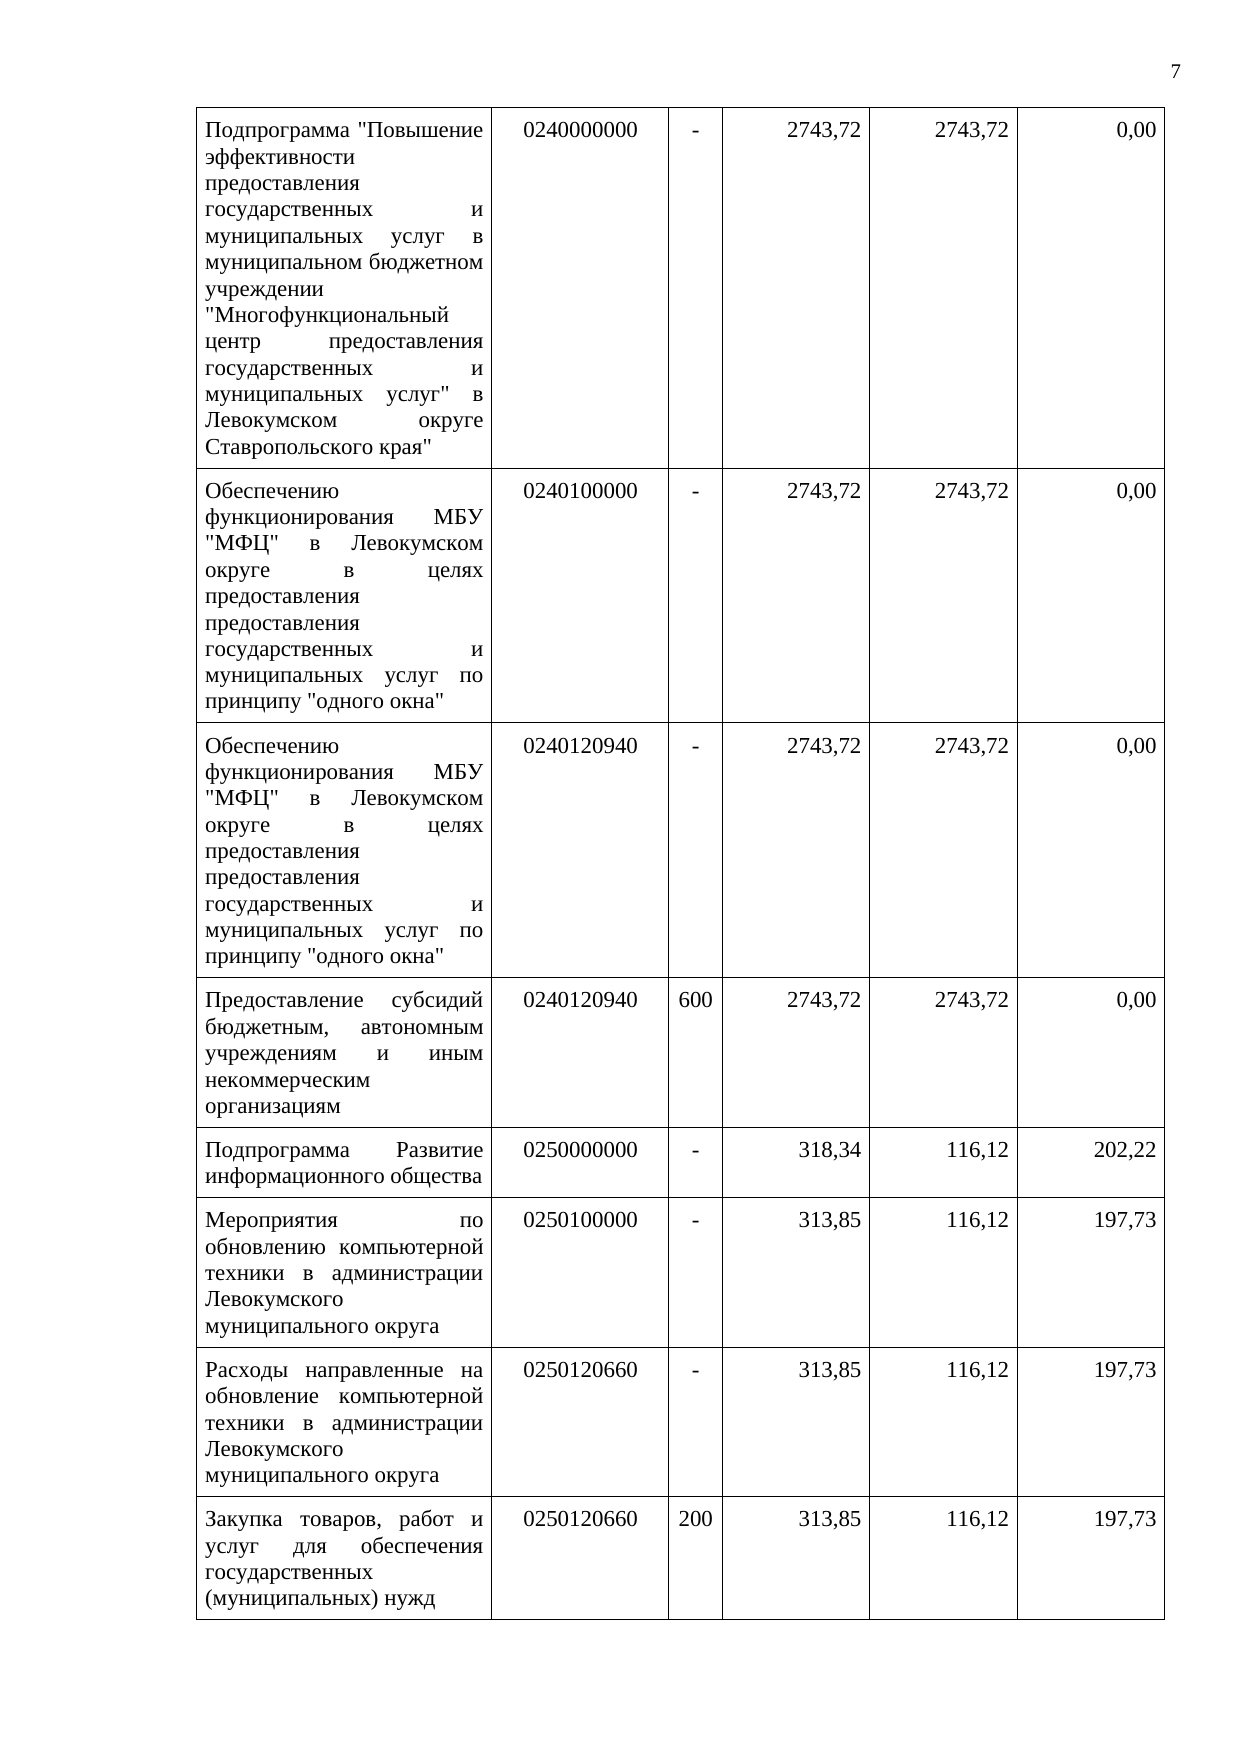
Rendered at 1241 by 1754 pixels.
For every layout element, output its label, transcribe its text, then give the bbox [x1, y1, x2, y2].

table_cell 313,85 [723, 1497, 869, 1619]
table_cell 116,12 [870, 1497, 1017, 1619]
table_cell 0250000000 [492, 1128, 668, 1197]
table_cell 197,73 [1018, 1348, 1164, 1496]
table_cell 197,73 [1018, 1198, 1164, 1347]
table_cell 313,85 [723, 1348, 869, 1496]
table_cell 0240120940 [492, 723, 668, 977]
table_cell 116,12 [870, 1198, 1017, 1347]
table_cell 313,85 [723, 1198, 869, 1347]
table_cell - [669, 723, 722, 977]
table_cell - [669, 1128, 722, 1197]
table_cell 0240120940 [492, 978, 668, 1127]
table_cell 2743,72 [870, 978, 1017, 1127]
table_cell 0,00 [1018, 108, 1164, 467]
table_cell 0240000000 [492, 108, 668, 467]
table_cell 2743,72 [723, 108, 869, 467]
table_cell 600 [669, 978, 722, 1127]
table_cell 2743,72 [870, 108, 1017, 467]
table_cell 0250100000 [492, 1198, 668, 1347]
table_cell 116,12 [870, 1348, 1017, 1496]
table_cell 0,00 [1018, 723, 1164, 977]
table_cell - [669, 108, 722, 467]
table_cell 2743,72 [723, 469, 869, 722]
table_cell 2743,72 [870, 469, 1017, 722]
table_cell 2743,72 [723, 723, 869, 977]
table_cell 0,00 [1018, 469, 1164, 722]
table_cell Закупка товаров, работ и услуг для обеспечения государственных (муниципальных) нужд [197, 1497, 491, 1619]
table_cell 197,73 [1018, 1497, 1164, 1619]
table_cell 202,22 [1018, 1128, 1164, 1197]
table_cell 318,34 [723, 1128, 869, 1197]
table_cell Обеспечению функционирования МБУ "МФЦ" в Левокумском округе в целях предоставления предоставления государственных и муниципальных услуг по принципу "одного окна" [197, 469, 491, 722]
table_cell - [669, 1348, 722, 1496]
table_cell 0,00 [1018, 978, 1164, 1127]
table_cell Расходы направленные на обновление компьютерной техники в администрации Левокумского муниципального округа [197, 1348, 491, 1496]
table_cell 2743,72 [870, 723, 1017, 977]
table_cell - [669, 1198, 722, 1347]
table_cell 0250120660 [492, 1497, 668, 1619]
table_cell - [669, 469, 722, 722]
table_cell 2743,72 [723, 978, 869, 1127]
table_cell 0240100000 [492, 469, 668, 722]
table_cell Обеспечению функционирования МБУ "МФЦ" в Левокумском округе в целях предоставления предоставления государственных и муниципальных услуг по принципу "одного окна" [197, 723, 491, 977]
table_cell Мероприятия по обновлению компьютерной техники в администрации Левокумского муниципального округа [197, 1198, 491, 1347]
table_cell Подпрограмма Развитие информационного общества [197, 1128, 491, 1197]
table_cell Подпрограмма "Повышение эффективности предоставления государственных и муниципальных услуг в муниципальном бюджетном учреждении "Многофункциональный центр предоставления государственных и муниципальных услуг" в Левокумском округе Ставропольского края" [197, 108, 491, 467]
table_cell Предоставление субсидий бюджетным, автономным учреждениям и иным некоммерческим организациям [197, 978, 491, 1127]
table_cell 200 [669, 1497, 722, 1619]
table_cell 116,12 [870, 1128, 1017, 1197]
table_cell 0250120660 [492, 1348, 668, 1496]
